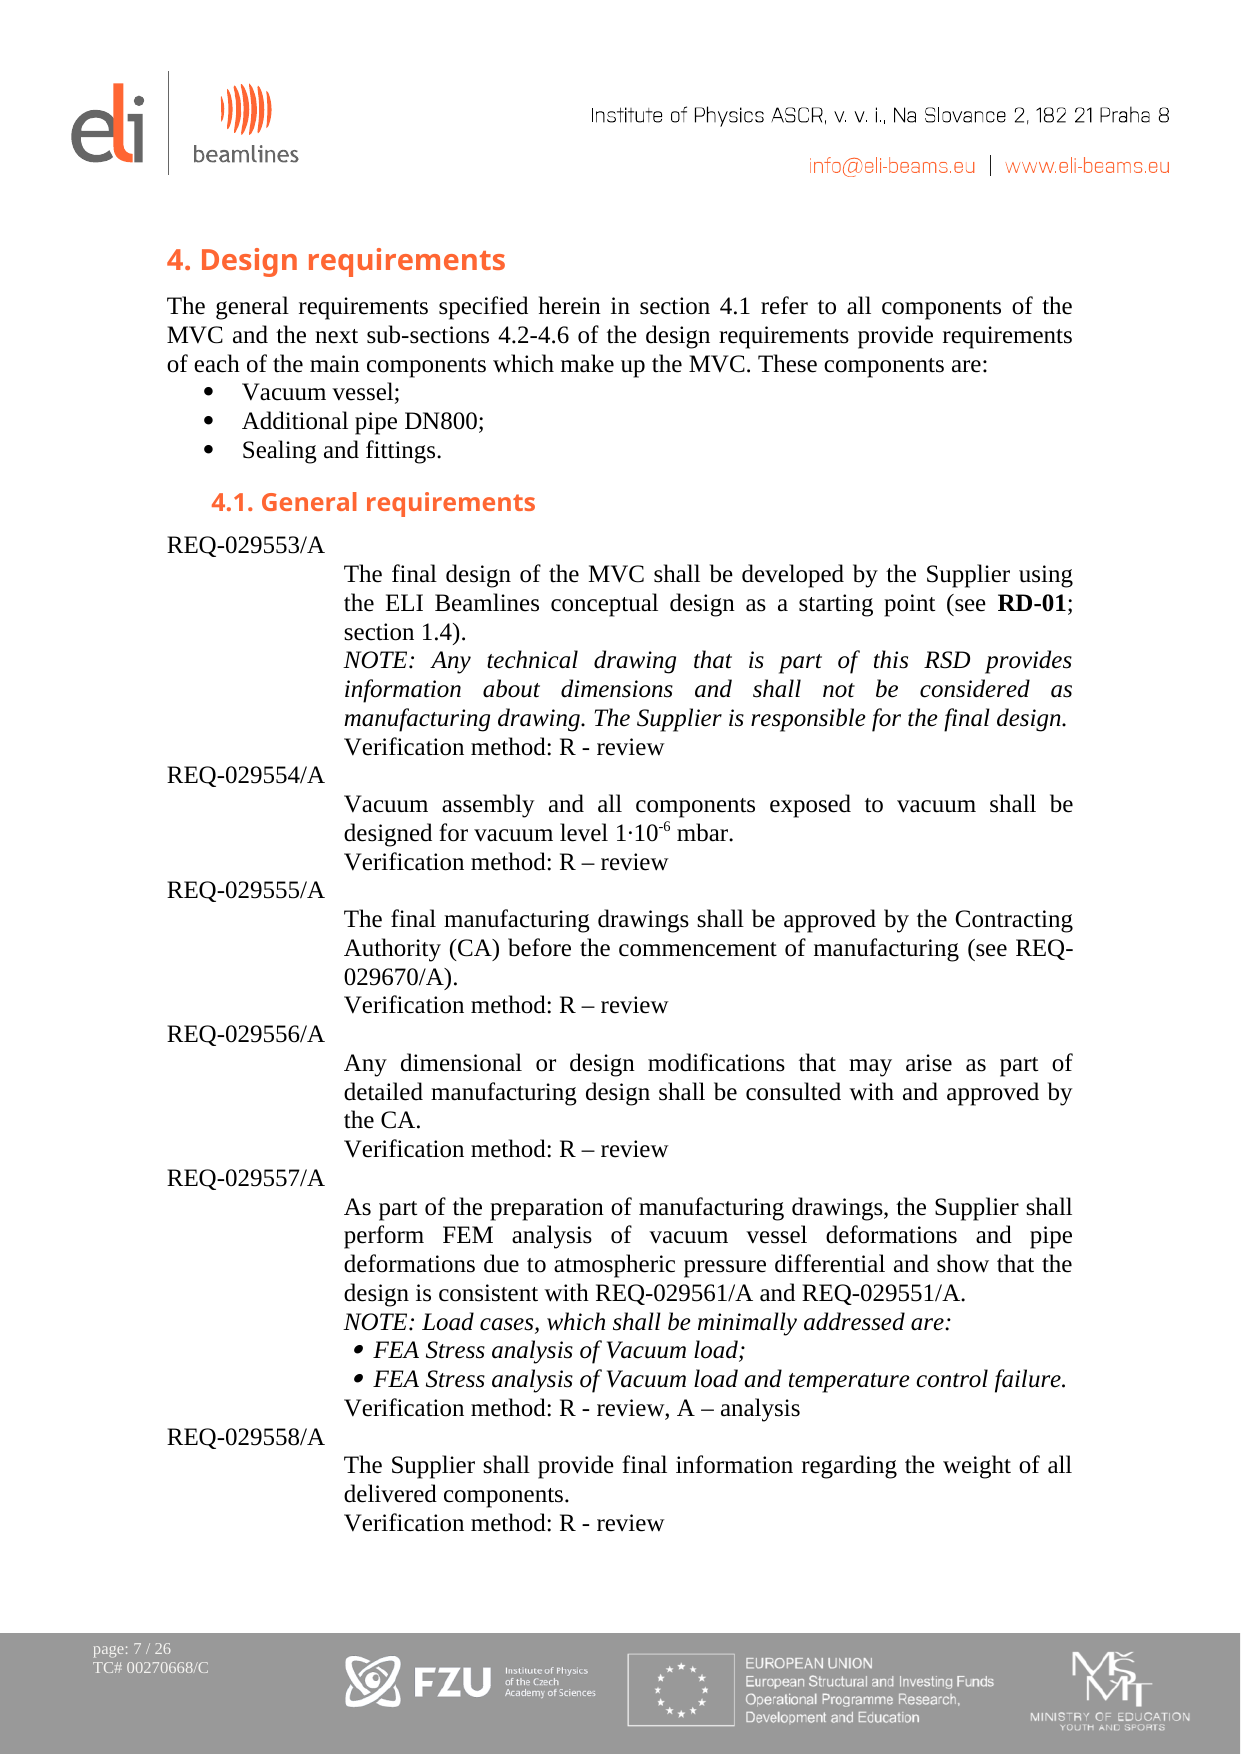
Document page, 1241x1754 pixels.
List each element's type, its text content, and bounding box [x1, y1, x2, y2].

list The final manufacturing drawings shall be approved by the Contracting Authority (CA) before the commencement of manufacturing (see REQ-029670/A). [344, 904, 1074, 991]
text Verification method: R - review [344, 1508, 1074, 1537]
list Verification method: R – review [344, 991, 1074, 1019]
subtitle General requirements [211, 484, 1074, 518]
text Verification method: R - review, A – analysis [344, 1393, 1074, 1422]
text REQ-029553/A [167, 531, 1074, 559]
text The Supplier shall provide final information regarding the weight of all delivered components. [344, 1451, 1074, 1508]
text Vacuum assembly and all components exposed to vacuum shall be designed for vacuum level 1∙10-6 mbar. [344, 789, 1074, 847]
text REQ-029558/A [167, 1422, 1074, 1451]
text The general requirements specified herein in section 4.1 refer to all components of the MVC and the next sub-sections 4.2-4.6 of the design requirements provide requirements of each of the main components which make up the MVC. These components are: [167, 291, 1074, 377]
list NOTE: Load cases, which shall be minimally addressed are: [344, 1307, 1074, 1336]
list Vacuum vessel; [204, 377, 1074, 406]
text REQ-029557/A [167, 1163, 1074, 1192]
text REQ-029554/A [167, 761, 1074, 789]
text The final design of the MVC shall be developed by the Supplier using the ELI Beamlines conceptual design as a starting point (see RD-01; section 1.4). [344, 559, 1074, 646]
text Verification method: R – review [344, 847, 1074, 876]
text REQ-029556/A [167, 1019, 1074, 1048]
text REQ-029555/A [167, 876, 1074, 904]
list Additional pipe DN800; [204, 406, 1074, 435]
picture [0, 1633, 1241, 1754]
text As part of the preparation of manufacturing drawings, the Supplier shall perform FEM analysis of vacuum vessel deformations and pipe deformations due to atmospheric pressure differential and show that the design is consistent with REQ-029561/A and REQ-029551/A. [344, 1192, 1074, 1307]
list Verification method: R – review [344, 1134, 1074, 1163]
list FEA Stress analysis of Vacuum load; [352, 1336, 1074, 1364]
text Verification method: R - review [270, 732, 1074, 761]
list Sealing and fittings. [204, 435, 1074, 464]
list Any dimensional or design modifications that may arise as part of detailed manufacturing design shall be consulted with and approved by the CA. [344, 1048, 1074, 1134]
subtitle Design requirements [167, 239, 1074, 279]
list FEA Stress analysis of Vacuum load and temperature control failure. [352, 1364, 1074, 1393]
text NOTE: Any technical drawing that is part of this RSD provides information about dimensions and shall not be considered as manufacturing drawing. The Supplier is responsible for the final design. [344, 646, 1074, 732]
